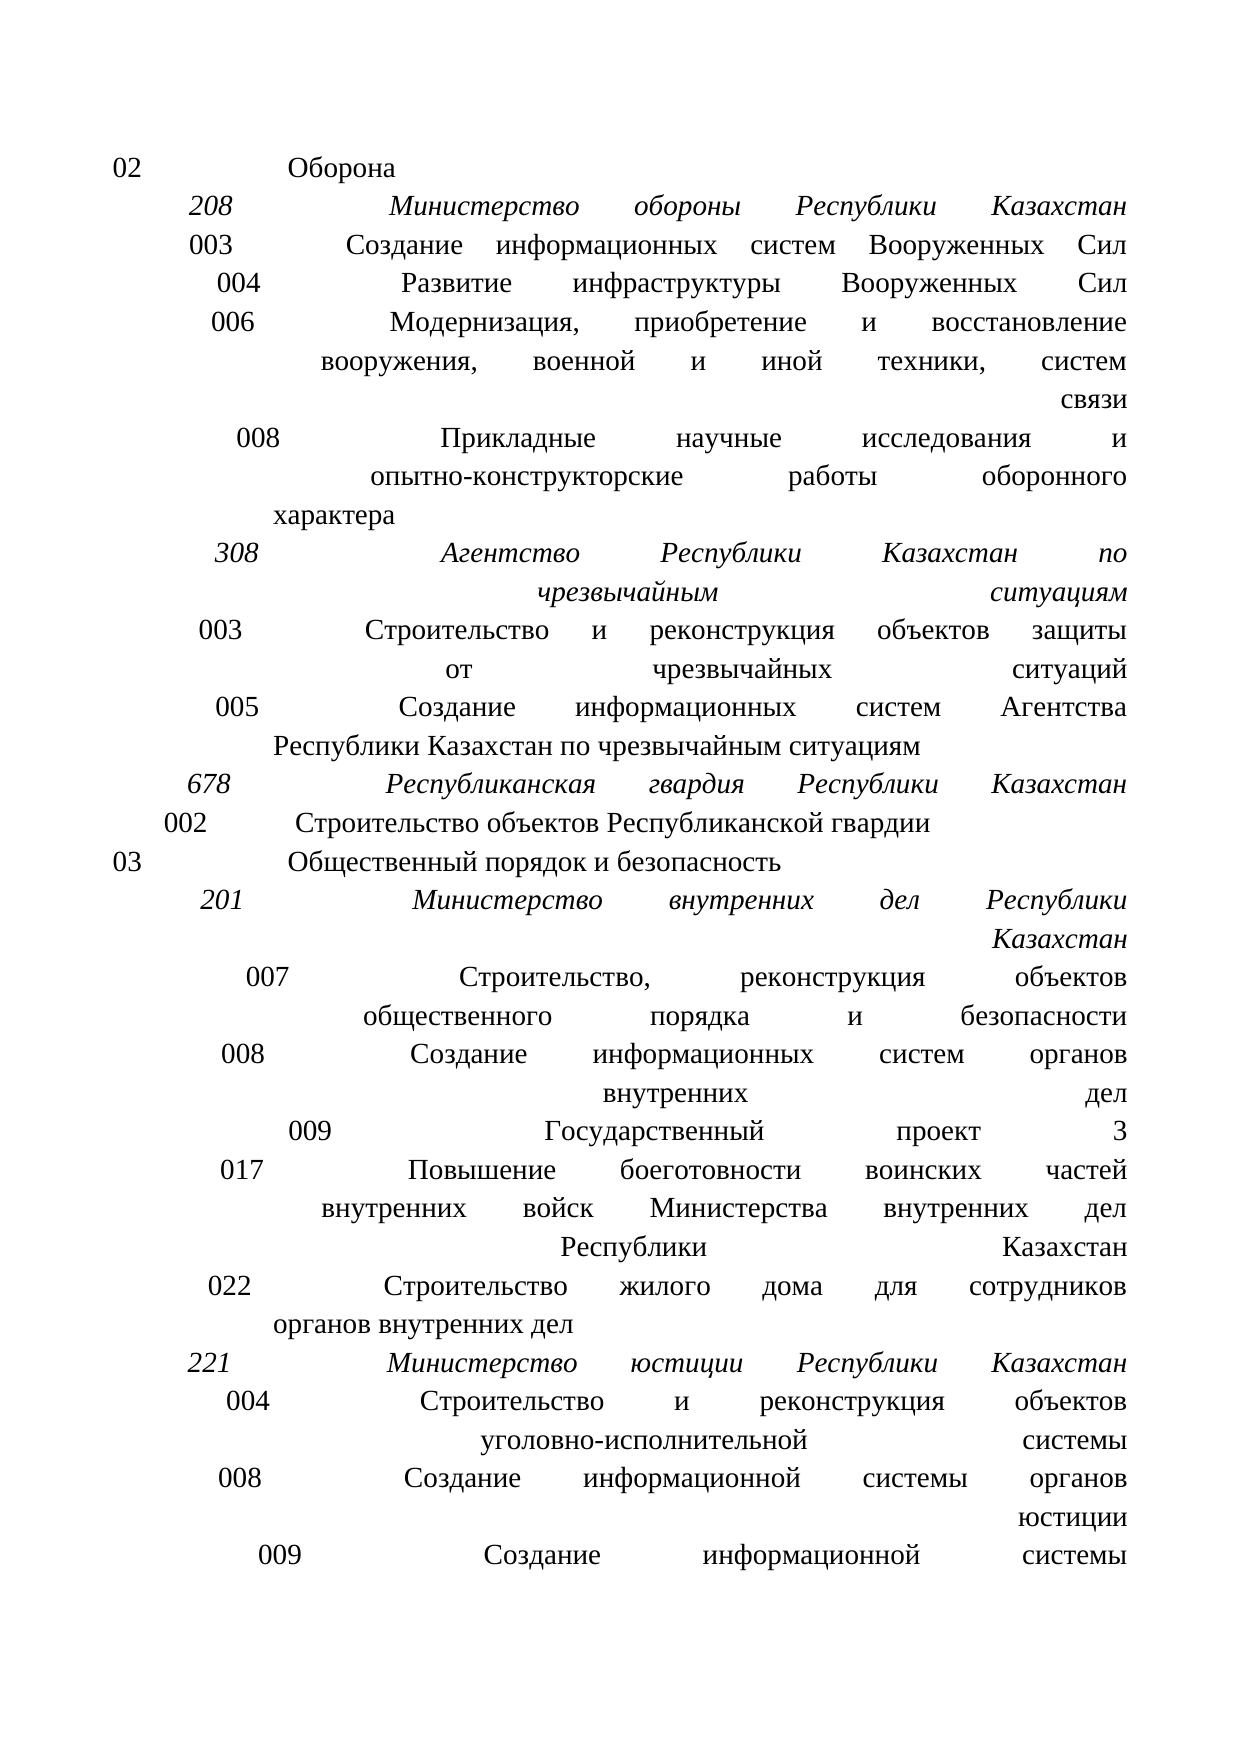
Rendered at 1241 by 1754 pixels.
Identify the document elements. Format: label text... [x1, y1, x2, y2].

text 678 Республиканская гвардия Республики Казахстан 002 Строительство объектов Республиканской гвардии [112, 767, 1128, 839]
text 308 Агентство Республики Казахстан по чрезвычайным ситуациям 003 Строительство и реконструкция объектов защиты от чрезвычайных ситуаций 005 Создание информационных систем Агентства Республики Казахстан по чрезвычайным ситуациям [112, 535, 1128, 762]
text 201 Министерство внутренних дел Республики Казахстан 007 Строительство, реконструкция объектов общественного порядка и безопасности 008 Создание информационных систем органов внутренних дел 009 Государственный проект 3 017 Повышение боеготовности воинских частей внутренних войск Министерства внутренних дел Республики Казахстан 022 Строительство жилого дома для сотрудников органов внутренних дел [112, 882, 1128, 1340]
text 02 Оборона [112, 150, 1128, 183]
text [112, 1345, 1128, 1571]
text 03 Общественный порядок и безопасность [112, 844, 1128, 877]
text 208 Министерство обороны Республики Казахстан 003 Создание информационных систем Вооруженных Сил 004 Развитие инфраструктуры Вооруженных Сил 006 Модернизация, приобретение и восстановление вооружения, военной и иной техники, систем связи 008 Прикладные научные исследования и опытно-конструкторские работы оборонного характера [112, 188, 1128, 530]
